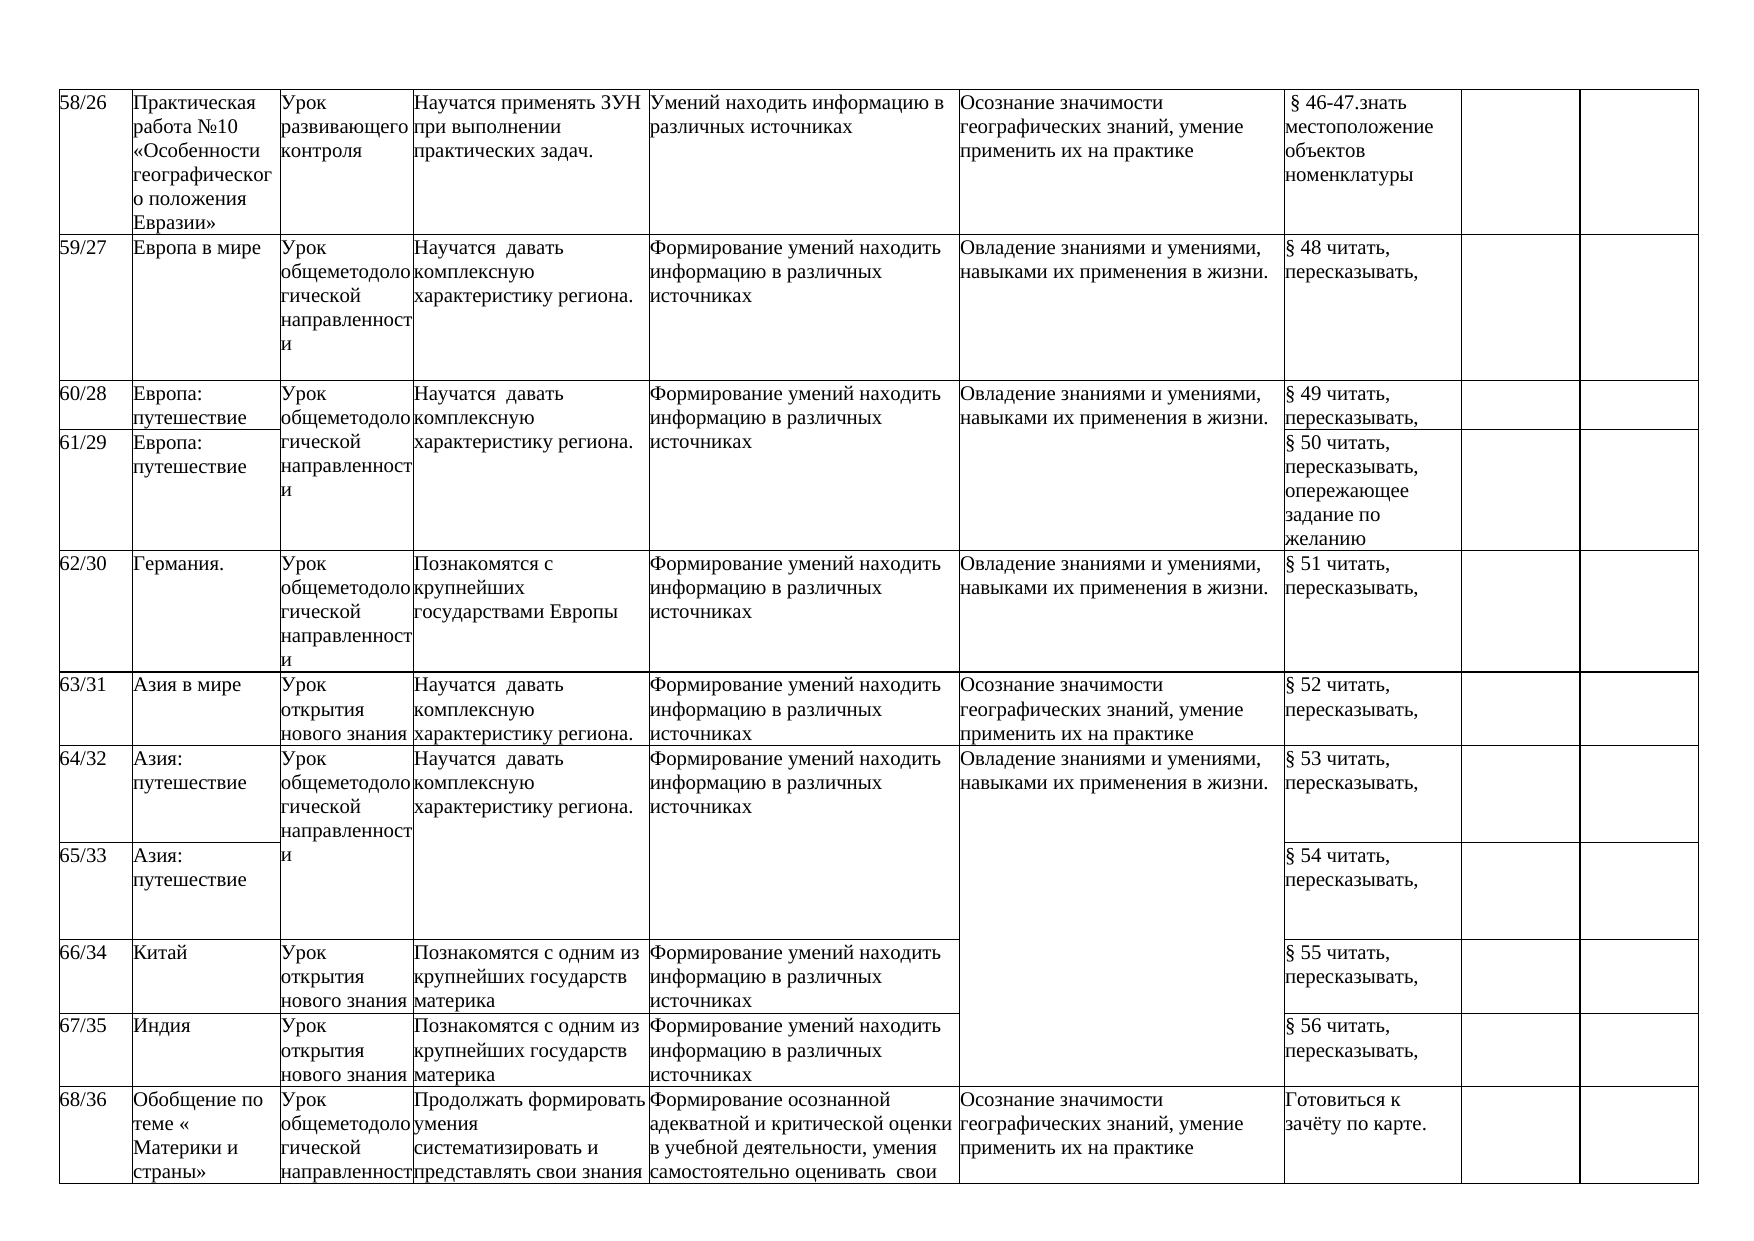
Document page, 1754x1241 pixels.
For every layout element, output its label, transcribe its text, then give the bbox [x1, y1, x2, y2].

table_cell Формирование умений находить информацию в различных источниках [650, 746, 959, 939]
table_cell [1581, 430, 1698, 550]
table_cell 64/32 [60, 746, 132, 842]
table_cell 60/28 [60, 381, 132, 429]
table_cell 61/29 [60, 430, 132, 550]
table_cell Овладение знаниями и умениями, навыками их применения в жизни. [960, 746, 1284, 1086]
table_cell [1581, 940, 1698, 1012]
table_cell 67/35 [60, 1014, 132, 1086]
table_cell Умений находить информацию в различных источниках [650, 90, 959, 234]
table_cell § 49 читать, пересказывать, [1285, 381, 1461, 429]
table_cell [1462, 90, 1579, 234]
table_cell [1581, 551, 1698, 671]
table_cell § 55 читать, пересказывать, [1285, 940, 1461, 1012]
table_cell [1462, 430, 1579, 550]
table_cell Урок общеметодологической направленности [281, 551, 413, 671]
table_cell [281, 1087, 413, 1183]
table_cell Познакомятся с одним из крупнейших государств материка [414, 1014, 649, 1086]
table_cell Урок общеметодологической направленности [281, 746, 413, 939]
table_cell [1462, 381, 1579, 429]
table_cell [1581, 1014, 1698, 1086]
table_cell Германия. [133, 551, 280, 671]
table_cell Формирование умений находить информацию в различных источниках [650, 1014, 959, 1086]
table_cell Практическая работа №10 «Особенности географического положения Евразии» [133, 90, 280, 234]
table_cell Европа в мире [133, 235, 280, 379]
table_cell Овладение знаниями и умениями, навыками их применения в жизни. [960, 551, 1284, 671]
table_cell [960, 1087, 1284, 1183]
table_cell [1462, 746, 1579, 842]
table_cell [1462, 235, 1579, 379]
table_cell § 48 читать, пересказывать, [1285, 235, 1461, 379]
table_cell Азия: путешествие [133, 843, 280, 939]
table_cell § 46-47.знать местоположение объектов номенклатуры [1285, 90, 1461, 234]
table_cell Урок общеметодологической направленности [281, 235, 413, 379]
table_cell Урок развивающего контроля [281, 90, 413, 234]
table_cell [1581, 1087, 1698, 1183]
table_cell [1462, 1014, 1579, 1086]
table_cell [1285, 1087, 1461, 1183]
table_cell 59/27 [60, 235, 132, 379]
table_cell [1462, 1087, 1579, 1183]
table_cell § 52 читать, пересказывать, [1285, 673, 1461, 744]
table_cell Овладение знаниями и умениями, навыками их применения в жизни. [960, 381, 1284, 550]
table_cell Формирование умений находить информацию в различных источниках [650, 235, 959, 379]
table_cell Азия: путешествие [133, 746, 280, 842]
table_cell Научатся давать комплексную характеристику региона. [414, 381, 649, 550]
table_cell § 56 читать, пересказывать, [1285, 1014, 1461, 1086]
table_cell Научатся применять ЗУН при выполнении практических задач. [414, 90, 649, 234]
table_cell [1581, 90, 1698, 234]
table_cell Формирование умений находить информацию в различных источниках [650, 940, 959, 1012]
table_cell Научатся давать комплексную характеристику региона. [414, 673, 649, 744]
table_cell § 51 читать, пересказывать, [1285, 551, 1461, 671]
table_cell [1462, 843, 1579, 939]
table_cell Китай [133, 940, 280, 1012]
table_cell [1581, 843, 1698, 939]
table_cell Познакомятся с одним из крупнейших государств материка [414, 940, 649, 1012]
table_cell Научатся давать комплексную характеристику региона. [414, 235, 649, 379]
table_cell [1581, 746, 1698, 842]
table_cell [1581, 235, 1698, 379]
table_cell 58/26 [60, 90, 132, 234]
table_cell § 53 читать, пересказывать, [1285, 746, 1461, 842]
table_cell Осознание значимости географических знаний, умение применить их на практике [960, 673, 1284, 744]
table_cell § 54 читать, пересказывать, [1285, 843, 1461, 939]
table_cell 66/34 [60, 940, 132, 1012]
table_cell Европа: путешествие [133, 381, 280, 429]
table_cell [1581, 673, 1698, 744]
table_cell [133, 1087, 280, 1183]
table_cell Формирование умений находить информацию в различных источниках [650, 551, 959, 671]
table_cell 65/33 [60, 843, 132, 939]
table_cell 62/30 [60, 551, 132, 671]
table_cell Урок открытия нового знания [281, 1014, 413, 1086]
table_cell [1462, 940, 1579, 1012]
table_cell [1462, 673, 1579, 744]
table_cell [414, 1087, 649, 1183]
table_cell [650, 1087, 959, 1183]
table_cell Индия [133, 1014, 280, 1086]
table_cell [1581, 381, 1698, 429]
table_cell Формирование умений находить информацию в различных источниках [650, 673, 959, 744]
table_cell Познакомятся с крупнейших государствами Европы [414, 551, 649, 671]
table_cell Урок открытия нового знания [281, 940, 413, 1012]
table_cell Научатся давать комплексную характеристику региона. [414, 746, 649, 939]
table_cell Осознание значимости географических знаний, умение применить их на практике [960, 90, 1284, 234]
table_cell Овладение знаниями и умениями, навыками их применения в жизни. [960, 235, 1284, 379]
table_cell Азия в мире [133, 673, 280, 744]
table_cell § 50 читать, пересказывать, опережающее задание по желанию [1285, 430, 1461, 550]
table_cell 63/31 [60, 673, 132, 744]
table_cell Формирование умений находить информацию в различных источниках [650, 381, 959, 550]
table_cell 68/36 [60, 1087, 132, 1183]
table_cell Урок открытия нового знания [281, 673, 413, 744]
table_cell Урок общеметодологической направленности [281, 381, 413, 550]
table_cell [1462, 551, 1579, 671]
table_cell Европа: путешествие [133, 430, 280, 550]
